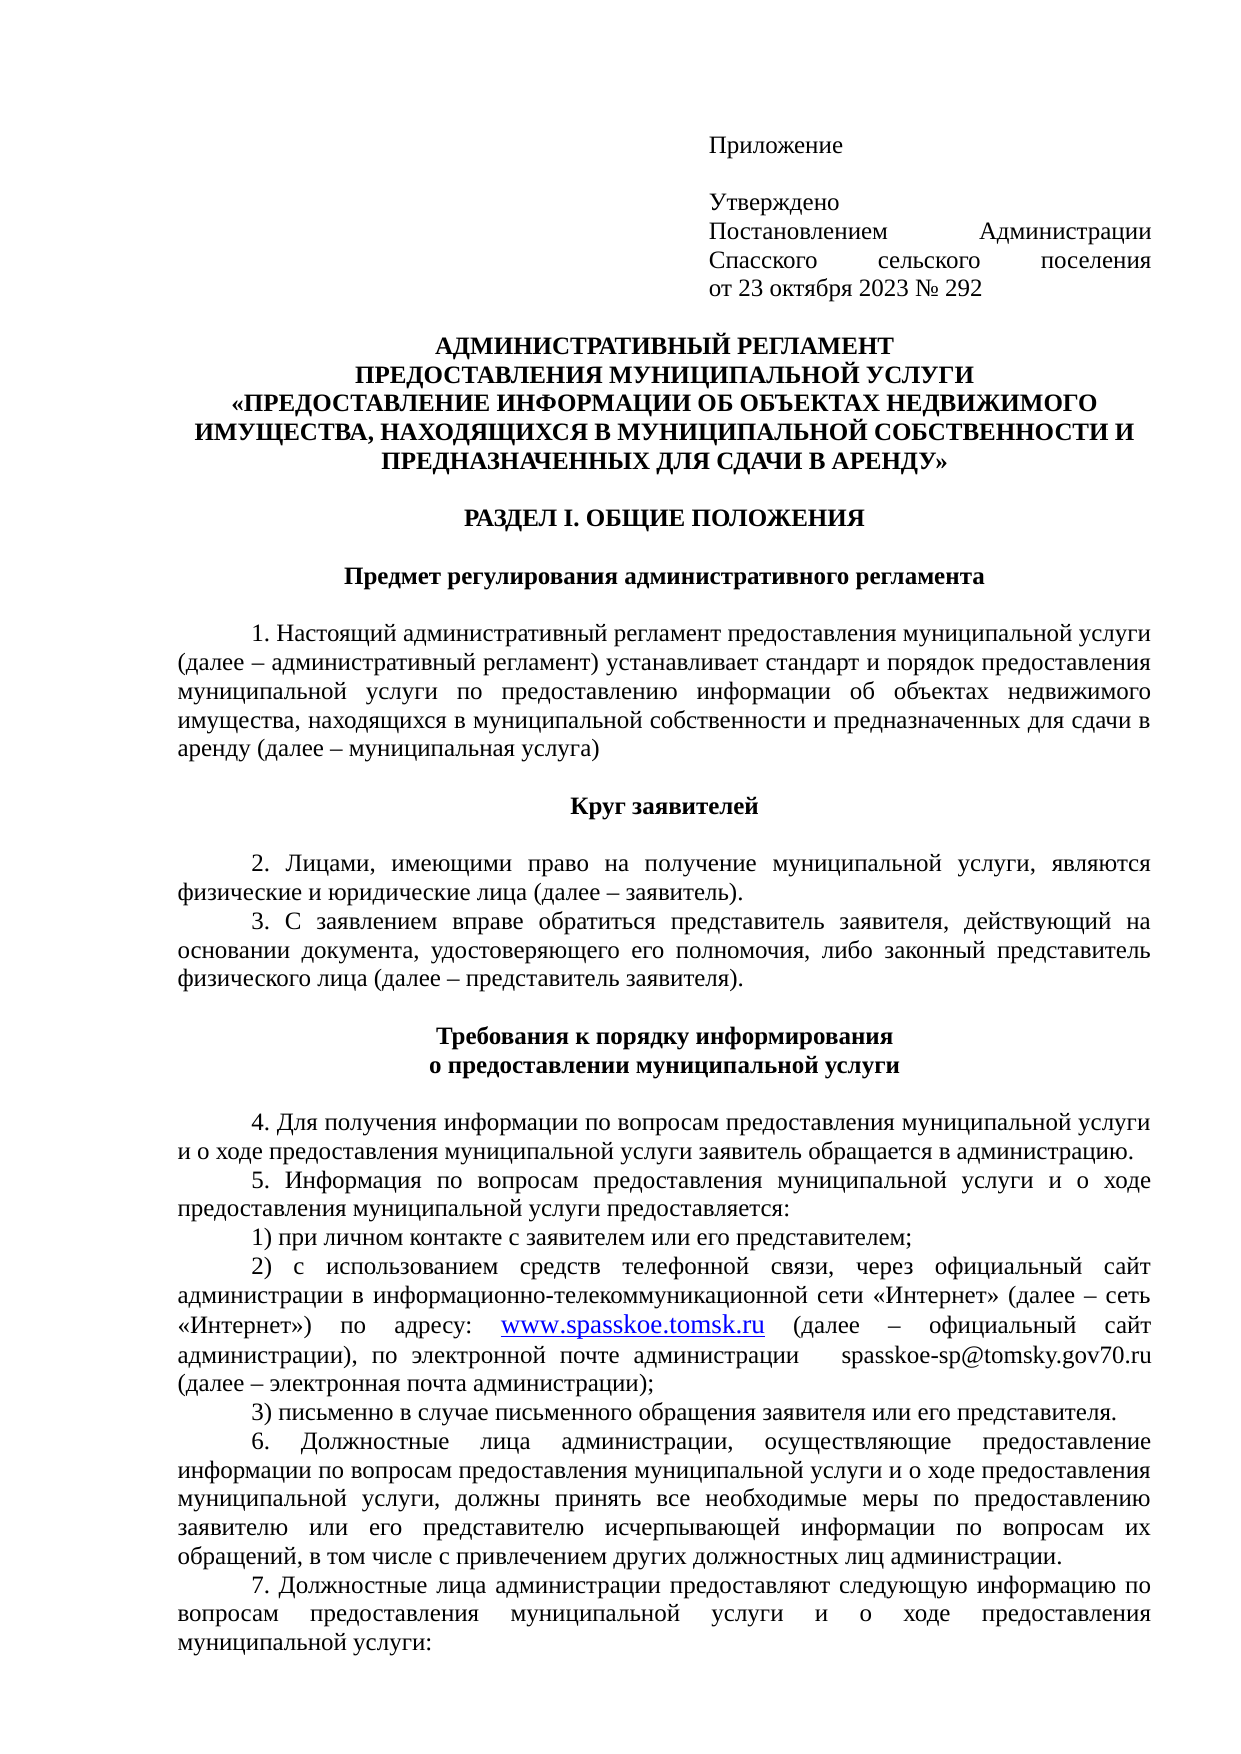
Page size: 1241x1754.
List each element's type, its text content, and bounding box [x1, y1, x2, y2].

text 4. Для получения информации по вопросам предоставления муниципальной услуги и о ходе предоставления муниципальной услуги заявитель обращается в администрацию. [177, 1107, 1152, 1165]
text 2) с использованием средств телефонной связи, через официальный сайт администрации в информационно-телекоммуникационной сети «Интернет» (далее – сеть «Интернет») по адресу: www.spasskoe.tomsk.ru (далее – официальный сайт администрации), по электронной почте администрации spasskoe-sp@tomsky.gov70.ru (далее – электронная почта администрации); [177, 1251, 1152, 1397]
text Предмет регулирования административного регламента [177, 561, 1152, 590]
text АДМИНИСТРАТИВНЫЙ РЕГЛАМЕНТ [177, 331, 1152, 360]
text 1) при личном контакте с заявителем или его представителем; [177, 1222, 1152, 1251]
text Круг заявителей [177, 791, 1152, 820]
text Приложение [709, 130, 1152, 158]
text Постановлением Администрации Спасского сельского поселения от 23 октября 2023 № 292 [709, 216, 1152, 302]
text 3. С заявлением вправе обратиться представитель заявителя, действующий на основании документа, удостоверяющего его полномочия, либо законный представитель физического лица (далее – представитель заявителя). [177, 906, 1152, 992]
text Утверждено [709, 187, 1152, 216]
text 7. Должностные лица администрации предоставляют следующую информацию по вопросам предоставления муниципальной услуги и о ходе предоставления муниципальной услуги: [177, 1570, 1152, 1656]
text 3) письменно в случае письменного обращения заявителя или его представителя. [177, 1397, 1152, 1426]
text 6. Должностные лица администрации, осуществляющие предоставление информации по вопросам предоставления муниципальной услуги и о ходе предоставления муниципальной услуги, должны принять все необходимые меры по предоставлению заявителю или его представителю исчерпывающей информации по вопросам их обращений, в том числе с привлечением других должностных лиц администрации. [177, 1426, 1152, 1570]
text «ПРЕДОСТАВЛЕНИЕ ИНФОРМАЦИИ ОБ ОБЪЕКТАХ НЕДВИЖИМОГО ИМУЩЕСТВА, НАХОДЯЩИХСЯ В МУНИЦИПАЛЬНОЙ СОБСТВЕННОСТИ И ПРЕДНАЗНАЧЕННЫХ ДЛЯ СДАЧИ В АРЕНДУ» [177, 388, 1152, 475]
text РАЗДЕЛ I. ОБЩИЕ ПОЛОЖЕНИЯ [177, 503, 1152, 532]
text 1. Настоящий административный регламент предоставления муниципальной услуги (далее – административный регламент) устанавливает стандарт и порядок предоставления муниципальной услуги по предоставлению информации об объектах недвижимого имущества, находящихся в муниципальной собственности и предназначенных для сдачи в аренду (далее – муниципальная услуга) [177, 618, 1152, 762]
text Требования к порядку информирования о предоставлении муниципальной услуги [177, 1021, 1152, 1078]
text ПРЕДОСТАВЛЕНИЯ МУНИЦИПАЛЬНОЙ УСЛУГИ [177, 360, 1152, 388]
text 5. Информация по вопросам предоставления муниципальной услуги и о ходе предоставления муниципальной услуги предоставляется: [177, 1165, 1152, 1222]
text 2. Лицами, имеющими право на получение муниципальной услуги, являются физические и юридические лица (далее – заявитель). [177, 848, 1152, 906]
